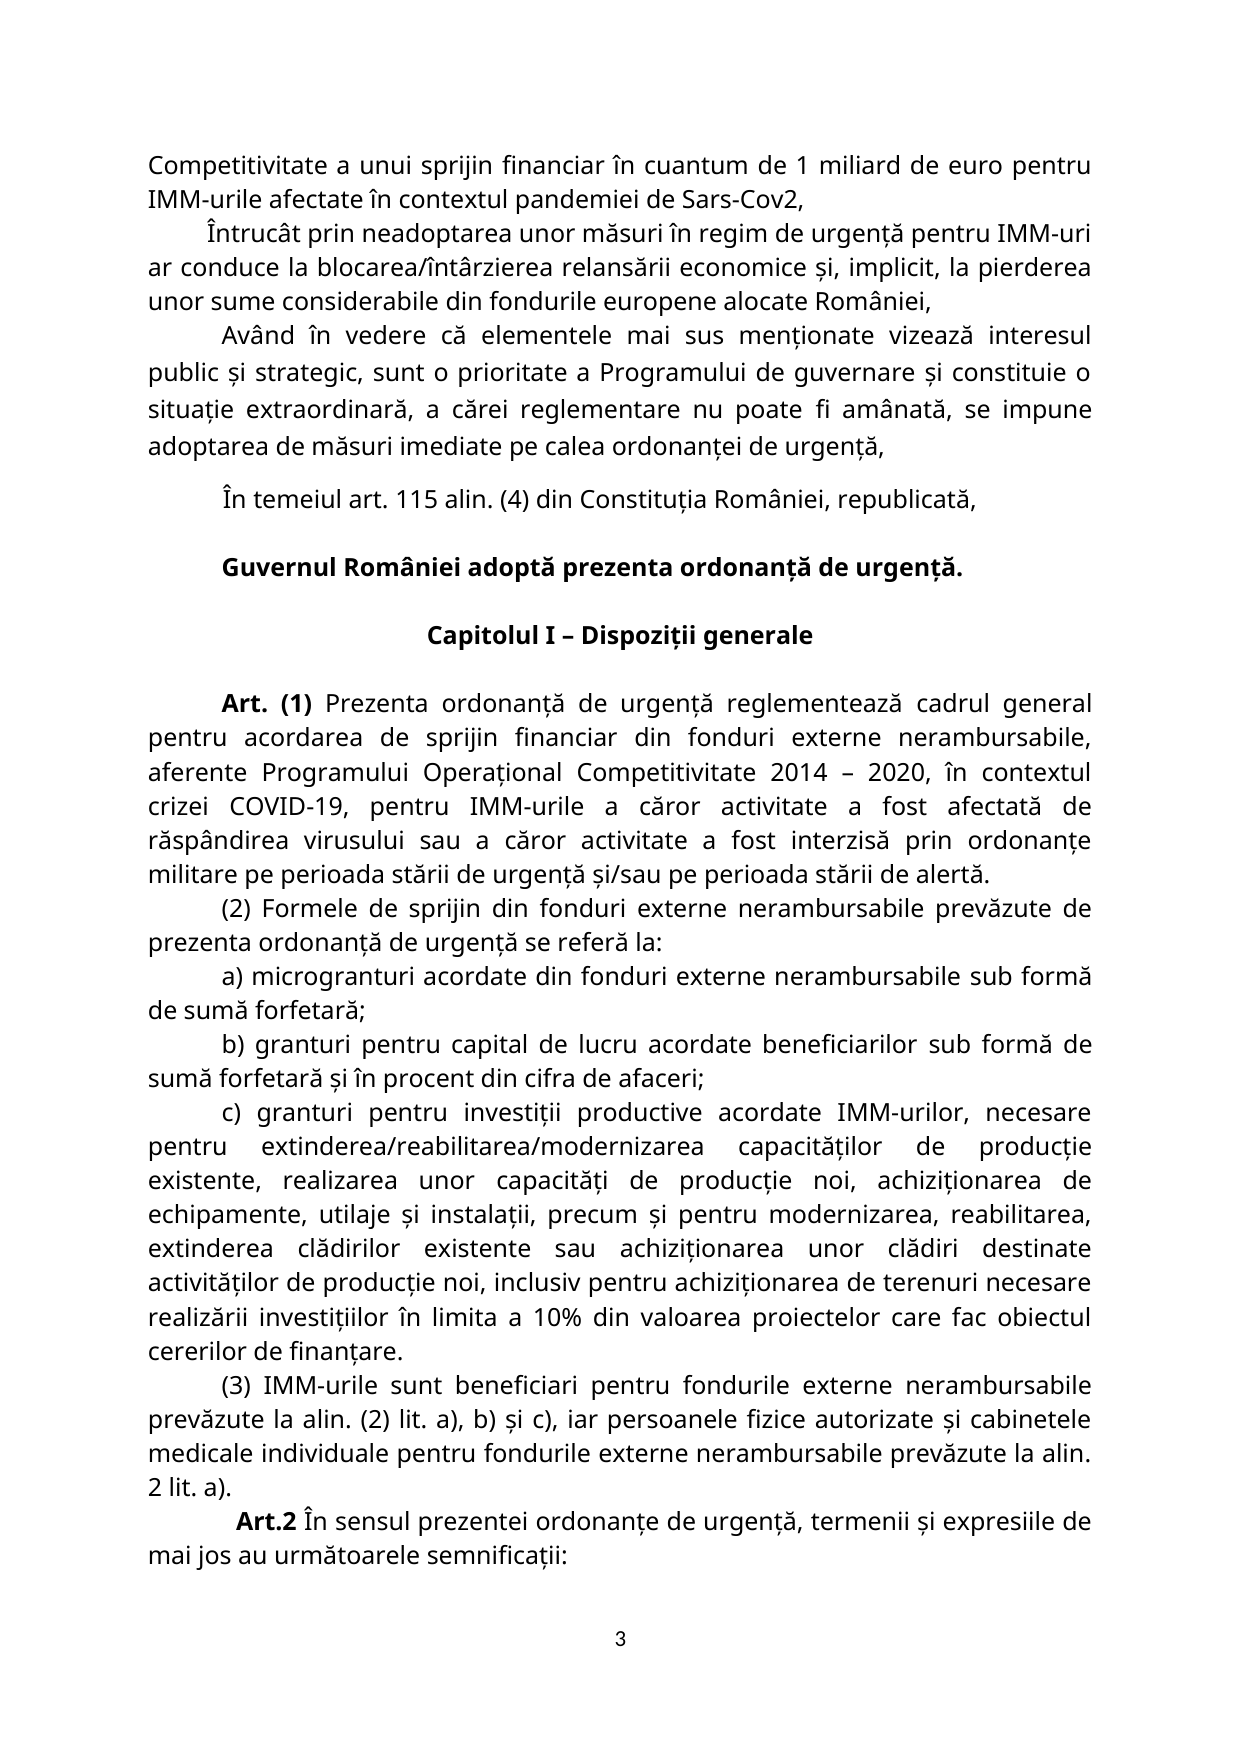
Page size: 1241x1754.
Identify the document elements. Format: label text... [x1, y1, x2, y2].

text Capitolul I – Dispoziții generale [148, 618, 1093, 652]
text Art.2 În sensul prezentei ordonanțe de urgență, termenii și expresiile de mai jos au următoarele semnificații: [148, 1503, 1093, 1572]
text Art. (1) Prezenta ordonanță de urgență reglementează cadrul general pentru acordarea de sprijin financiar din fonduri externe nerambursabile, aferente Programului Operațional Competitivitate 2014 – 2020, în contextul crizei COVID-19, pentru IMM-urile a căror activitate a fost afectată de răspândirea virusului sau a căror activitate a fost interzisă prin ordonanțe militare pe perioada stării de urgență și/sau pe perioada stării de alertă. [148, 686, 1093, 890]
list b) granturi pentru capital de lucru acordate beneficiarilor sub formă de sumă forfetară și în procent din cifra de afaceri; [148, 1027, 1093, 1095]
text În temeiul art. 115 alin. (4) din Constituția României, republicată, [148, 482, 1093, 516]
text Guvernul României adoptă prezenta ordonanță de urgență. [148, 550, 1093, 584]
text Având în vedere că elementele mai sus menționate vizează interesul public și strategic, sunt o prioritate a Programului de guvernare și constituie o situație extraordinară, a cărei reglementare nu poate fi amânată, se impune adoptarea de măsuri imediate pe calea ordonanței de urgență, [148, 318, 1093, 462]
list a) microgranturi acordate din fonduri externe nerambursabile sub formă de sumă forfetară; [148, 958, 1093, 1027]
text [148, 148, 1093, 216]
text (3) IMM-urile sunt beneficiari pentru fondurile externe nerambursabile prevăzute la alin. (2) lit. a), b) și c), iar persoanele fizice autorizate și cabinetele medicale individuale pentru fondurile externe nerambursabile prevăzute la alin. 2 lit. a). [148, 1367, 1093, 1503]
text (2) Formele de sprijin din fonduri externe nerambursabile prevăzute de prezenta ordonanță de urgență se referă la: [148, 890, 1093, 958]
text Întrucât prin neadoptarea unor măsuri în regim de urgență pentru IMM-uri ar conduce la blocarea/întârzierea relansării economice și, implicit, la pierderea unor sume considerabile din fondurile europene alocate României, [148, 216, 1093, 318]
list c) granturi pentru investiții productive acordate IMM-urilor, necesare pentru extinderea/reabilitarea/modernizarea capacităților de producție existente, realizarea unor capacități de producție noi, achiziționarea de echipamente, utilaje și instalații, precum și pentru modernizarea, reabilitarea, extinderea clădirilor existente sau achiziționarea unor clădiri destinate activităților de producție noi, inclusiv pentru achiziționarea de terenuri necesare realizării investițiilor în limita a 10% din valoarea proiectelor care fac obiectul cererilor de finanțare. [148, 1095, 1093, 1367]
